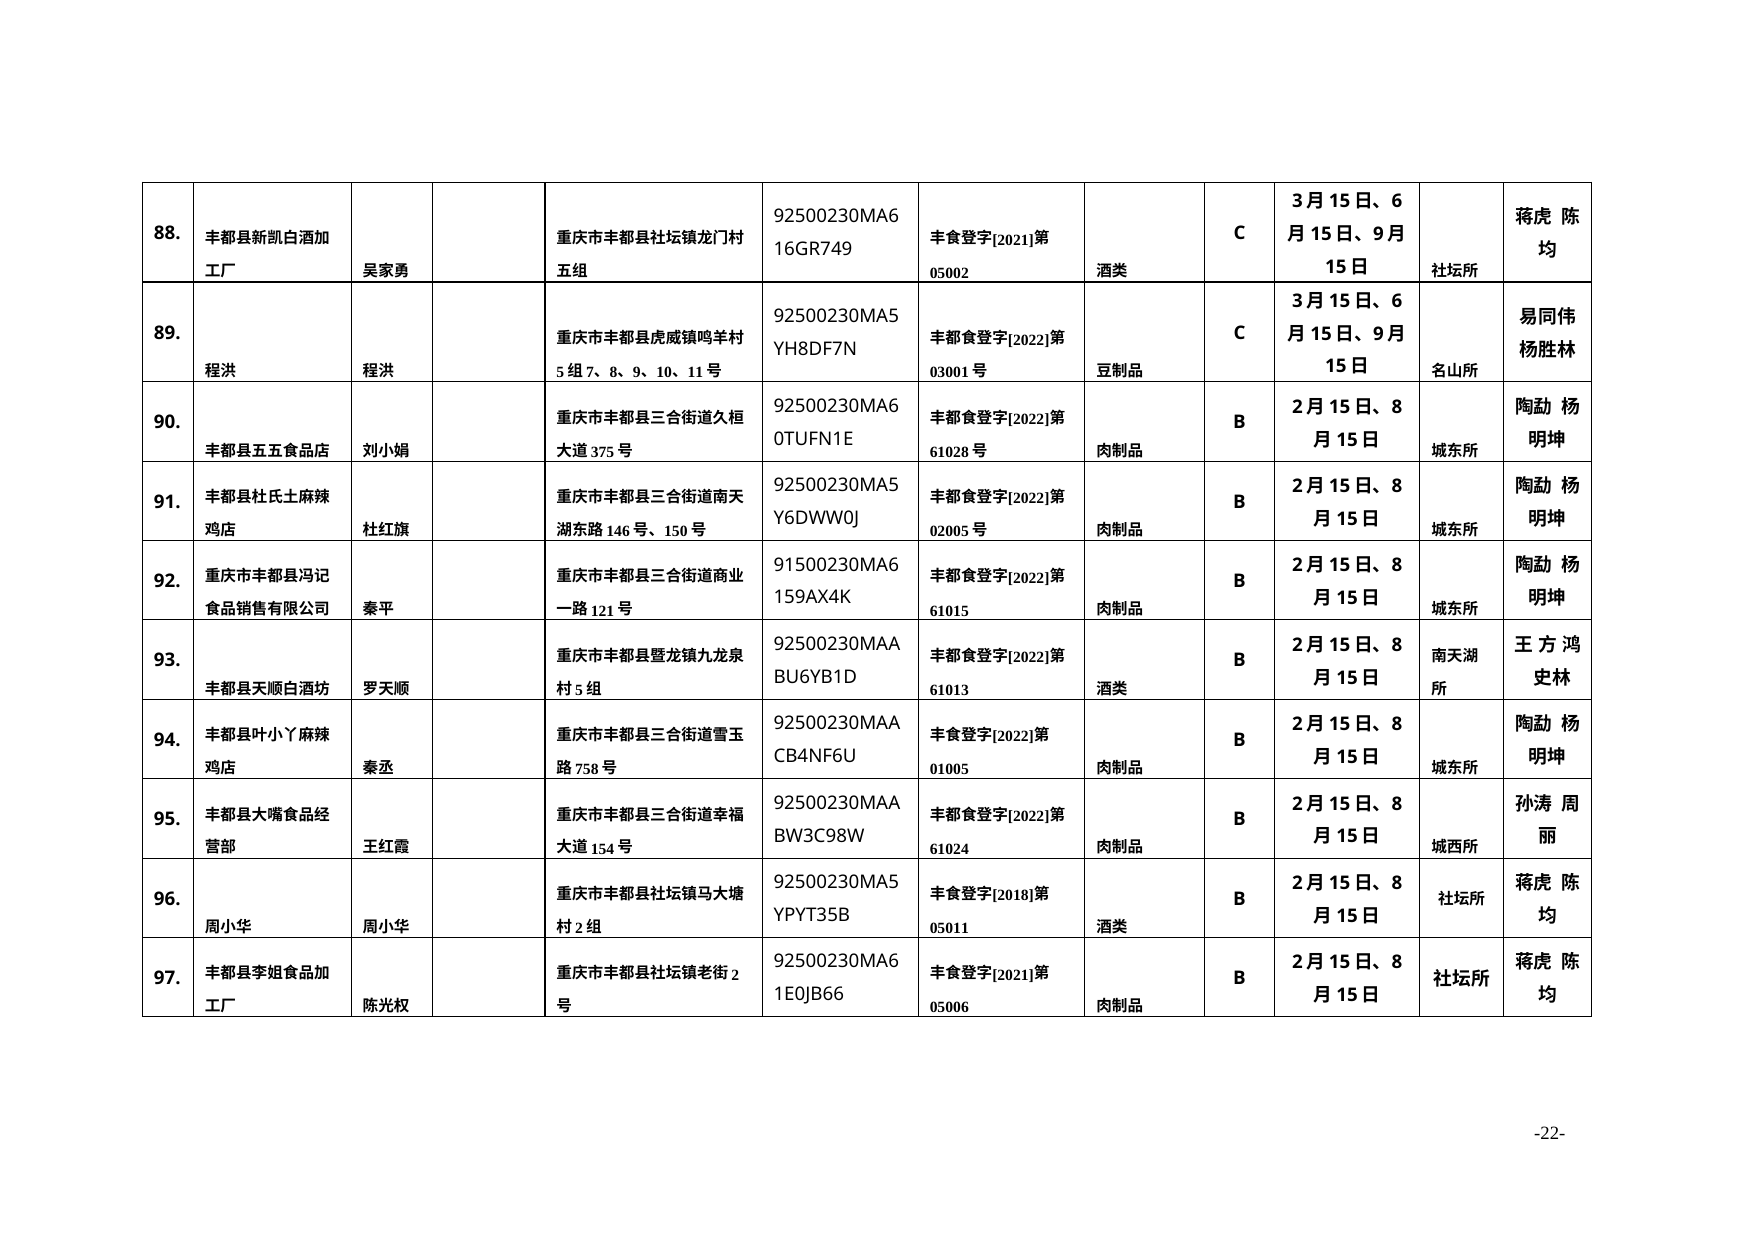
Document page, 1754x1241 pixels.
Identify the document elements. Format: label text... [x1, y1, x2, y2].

table_cell 丰都食登字[2022]第03001号 [919, 283, 1084, 381]
table_cell B [1205, 938, 1274, 1016]
table_cell 肉制品 [1085, 462, 1204, 540]
table_cell 丰食登字[2018]第05011 [919, 859, 1084, 937]
table_cell 92500230MA60TUFN1E [763, 382, 918, 461]
table_cell [433, 382, 544, 461]
table_cell 重庆市丰都县社坛镇龙门村五组 [546, 183, 762, 281]
table_cell 蒋虎 陈均 [1504, 938, 1591, 1016]
table_cell 陶勐 杨明坤 [1504, 700, 1591, 778]
table_cell 丰都县大嘴食品经营部 [194, 779, 351, 857]
table_cell 2月15日、8月15日 [1275, 462, 1419, 540]
table_cell 酒类 [1085, 859, 1204, 937]
table_cell 程洪 [194, 283, 351, 381]
table_cell [143, 620, 193, 699]
table_cell 易同伟杨胜林 [1504, 283, 1591, 381]
table_cell B [1205, 779, 1274, 857]
table_cell 城东所 [1420, 700, 1503, 778]
table_cell 重庆市丰都县三合街道商业一路121号 [546, 541, 762, 619]
table_cell 重庆市丰都县三合街道幸福大道154号 [546, 779, 762, 857]
table_cell 南天湖所 [1420, 620, 1503, 699]
table_cell 王方鸿 史林 [1504, 620, 1591, 699]
table_cell 陶勐 杨明坤 [1504, 462, 1591, 540]
table_cell 城东所 [1420, 541, 1503, 619]
table_cell [143, 283, 193, 381]
table_cell 刘小娟 [352, 382, 432, 461]
table_cell 重庆市丰都县虎威镇鸣羊村5组7、8、9、10、11号 [546, 283, 762, 381]
table_cell 罗天顺 [352, 620, 432, 699]
table_cell 丰食登字[2021]第05006 [919, 938, 1084, 1016]
table_cell 重庆市丰都县冯记食品销售有限公司 [194, 541, 351, 619]
table_cell 蒋虎 陈均 [1504, 183, 1591, 281]
table_cell 3月15日、6月15日、9月15日 [1275, 283, 1419, 381]
table_cell 丰都食登字[2022]第61015 [919, 541, 1084, 619]
table_cell 2月15日、8月15日 [1275, 382, 1419, 461]
table_cell 2月15日、8月15日 [1275, 859, 1419, 937]
table_cell B [1205, 382, 1274, 461]
table_cell B [1205, 859, 1274, 937]
table_cell 92500230MA61E0JB66 [763, 938, 918, 1016]
table_cell [143, 700, 193, 778]
table_cell 92500230MA5YH8DF7N [763, 283, 918, 381]
table_cell 肉制品 [1085, 938, 1204, 1016]
table_cell 2月15日、8月15日 [1275, 779, 1419, 857]
table_cell B [1205, 541, 1274, 619]
table_cell 重庆市丰都县三合街道久桓大道375号 [546, 382, 762, 461]
table_cell 丰都县叶小丫麻辣鸡店 [194, 700, 351, 778]
table_cell 重庆市丰都县社坛镇马大塘村2组 [546, 859, 762, 937]
table_cell [433, 620, 544, 699]
table_cell 丰食登字[2021]第05002 [919, 183, 1084, 281]
table_cell 陶勐 杨明坤 [1504, 382, 1591, 461]
table_cell 丰都食登字[2022]第02005号 [919, 462, 1084, 540]
table_cell 2月15日、8月15日 [1275, 938, 1419, 1016]
table_cell [143, 541, 193, 619]
table_cell 重庆市丰都县暨龙镇九龙泉村5组 [546, 620, 762, 699]
table_cell 陈光权 [352, 938, 432, 1016]
table_cell 丰都食登字[2022]第61024 [919, 779, 1084, 857]
table_cell 酒类 [1085, 620, 1204, 699]
table_cell [143, 183, 193, 281]
table_cell 吴家勇 [352, 183, 432, 281]
table_cell 2月15日、8月15日 [1275, 541, 1419, 619]
table_cell B [1205, 462, 1274, 540]
table_cell 91500230MA6159AX4K [763, 541, 918, 619]
table_cell 肉制品 [1085, 541, 1204, 619]
table_cell 蒋虎 陈均 [1504, 859, 1591, 937]
table_cell 肉制品 [1085, 779, 1204, 857]
table_cell 丰都县李姐食品加工厂 [194, 938, 351, 1016]
table_cell [433, 462, 544, 540]
table_cell 92500230MA616GR749 [763, 183, 918, 281]
table_cell 杜红旗 [352, 462, 432, 540]
table_cell 92500230MA5YPYT35B [763, 859, 918, 937]
table_cell 酒类 [1085, 183, 1204, 281]
table_cell 城西所 [1420, 779, 1503, 857]
table_cell C [1205, 283, 1274, 381]
table_cell [433, 183, 544, 281]
table_cell [143, 779, 193, 857]
table_cell 社坛所 [1420, 938, 1503, 1016]
table_cell 周小华 [194, 859, 351, 937]
table_cell [143, 859, 193, 937]
table_cell 丰都县天顺白酒坊 [194, 620, 351, 699]
table_cell 社坛所 [1420, 859, 1503, 937]
table_cell 肉制品 [1085, 382, 1204, 461]
table_cell 丰都县五五食品店 [194, 382, 351, 461]
table_cell 程洪 [352, 283, 432, 381]
table_cell 92500230MAABU6YB1D [763, 620, 918, 699]
table_cell [433, 700, 544, 778]
table_cell 重庆市丰都县三合街道雪玉路758号 [546, 700, 762, 778]
table_cell 名山所 [1420, 283, 1503, 381]
table_cell [143, 938, 193, 1016]
table_cell 秦丞 [352, 700, 432, 778]
table_cell [433, 938, 544, 1016]
table_cell 92500230MAACB4NF6U [763, 700, 918, 778]
table_cell 重庆市丰都县社坛镇老街2号 [546, 938, 762, 1016]
table_cell [433, 541, 544, 619]
table_cell 秦平 [352, 541, 432, 619]
table_cell 丰都县新凯白酒加工厂 [194, 183, 351, 281]
table_cell 豆制品 [1085, 283, 1204, 381]
table_cell 92500230MAABW3C98W [763, 779, 918, 857]
table_cell 肉制品 [1085, 700, 1204, 778]
table_cell 3月15日、6月15日、9月15日 [1275, 183, 1419, 281]
table_cell 周小华 [352, 859, 432, 937]
table_cell 重庆市丰都县三合街道南天湖东路146号、150号 [546, 462, 762, 540]
table_cell 丰食登字[2022]第01005 [919, 700, 1084, 778]
table_cell 社坛所 [1420, 183, 1503, 281]
table_cell 丰都食登字[2022]第61028号 [919, 382, 1084, 461]
table_cell 丰都食登字[2022]第61013 [919, 620, 1084, 699]
table_cell 孙涛 周丽 [1504, 779, 1591, 857]
table_cell 城东所 [1420, 382, 1503, 461]
table_cell C [1205, 183, 1274, 281]
table_cell [143, 382, 193, 461]
table_cell 王红霞 [352, 779, 432, 857]
table_cell 丰都县杜氏土麻辣鸡店 [194, 462, 351, 540]
table_cell [433, 283, 544, 381]
table_cell [433, 779, 544, 857]
table_cell [433, 859, 544, 937]
table_cell 2月15日、8月15日 [1275, 700, 1419, 778]
table_cell B [1205, 700, 1274, 778]
table_cell [143, 462, 193, 540]
table_cell 城东所 [1420, 462, 1503, 540]
table_cell 2月15日、8月15日 [1275, 620, 1419, 699]
table_cell 92500230MA5Y6DWW0J [763, 462, 918, 540]
table_cell B [1205, 620, 1274, 699]
table_cell 陶勐 杨明坤 [1504, 541, 1591, 619]
